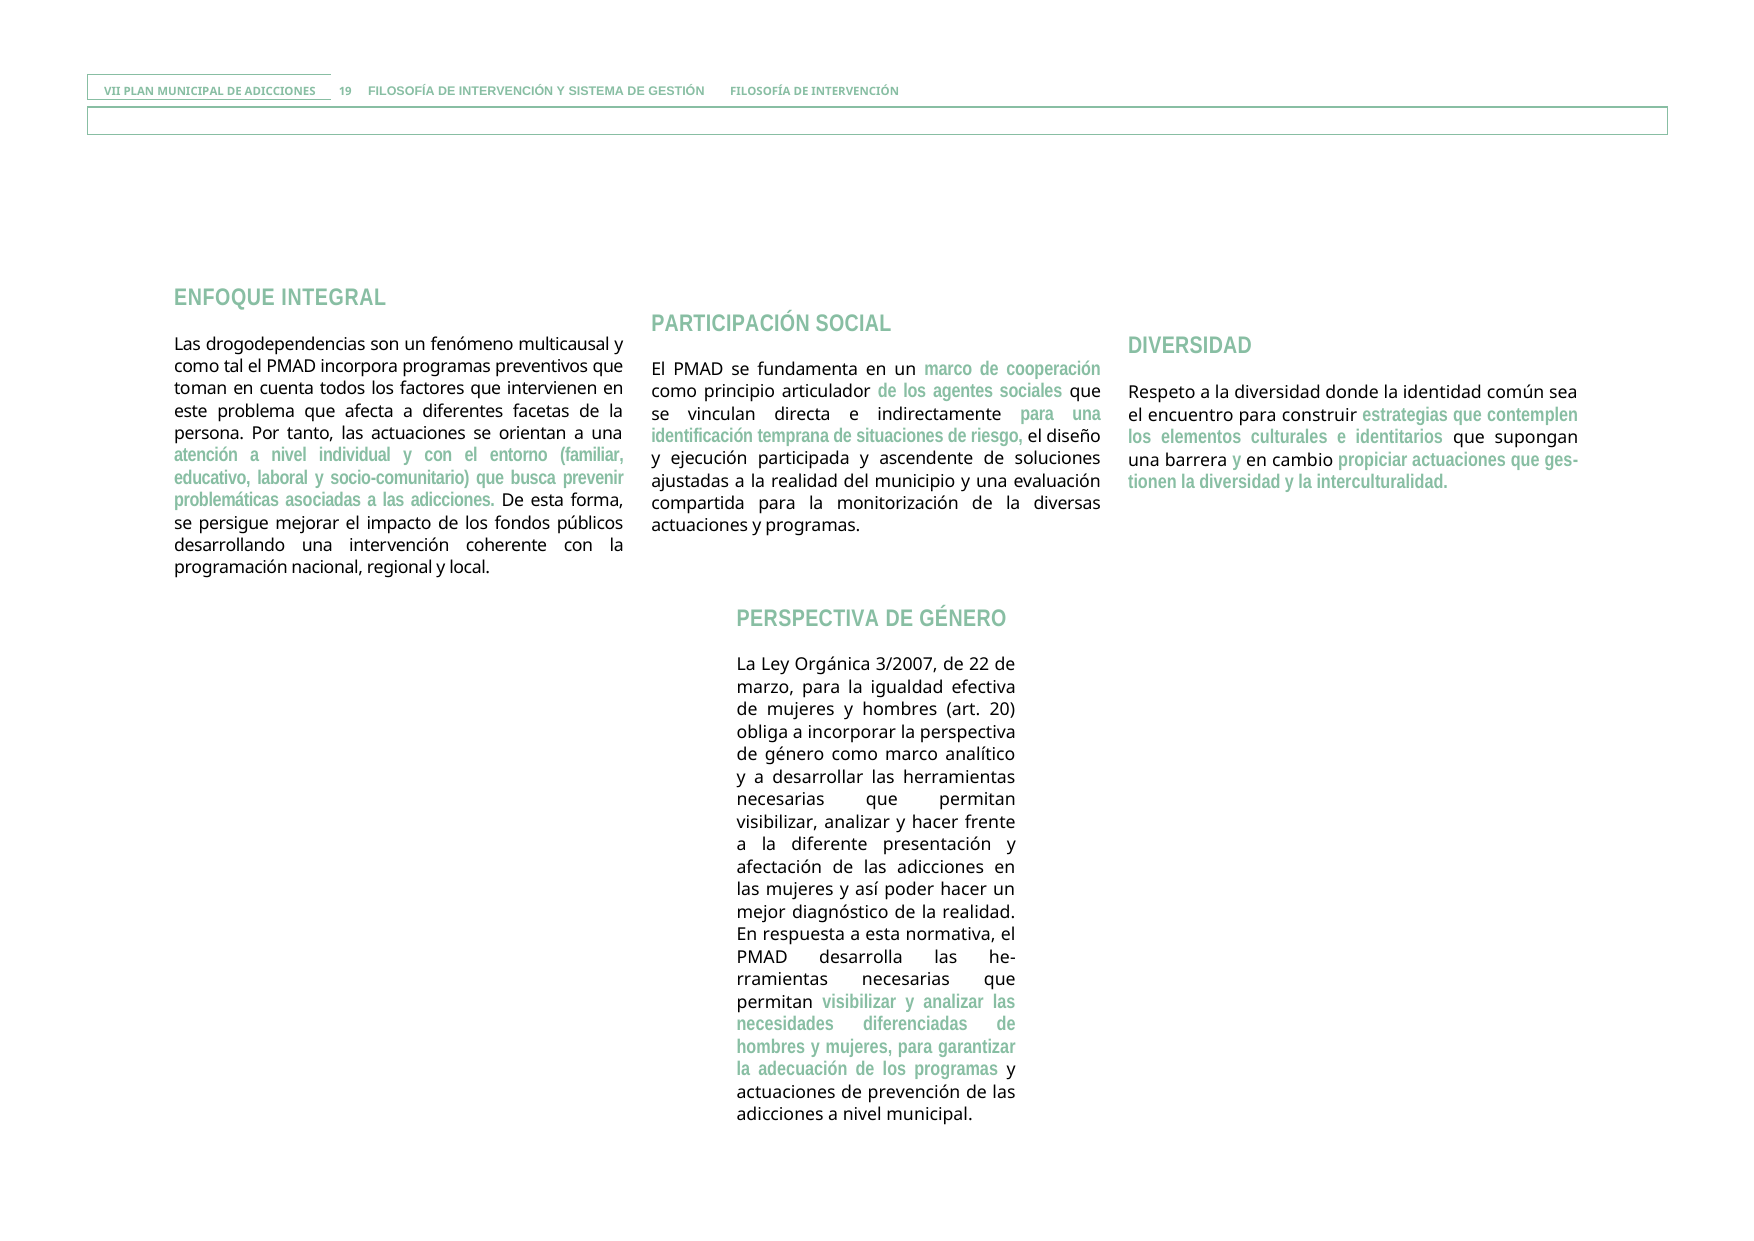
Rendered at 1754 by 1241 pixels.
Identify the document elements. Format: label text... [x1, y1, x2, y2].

text ENFOQUE INTEGRAL [174, 284, 624, 311]
text PARTICIPACIÓN SOCIAL [651, 310, 1101, 337]
text El PMAD se fundamenta en un marco de cooperación como principio articulador de los agentes sociales que se vinculan directa e indirectamente para una identificación temprana de situaciones de riesgo, el diseño y ejecución participada y ascendente de soluciones ajustadas a la realidad del municipio y una evaluación compartida para la monitorización de la diversas actuaciones y programas. [651, 358, 1101, 536]
text PERSPECTIVA DE GÉNERO [736, 605, 1578, 632]
text La Ley Orgánica 3/2007, de 22 de marzo, para la igualdad efectiva de mujeres y hombres (art. 20) obliga a incorporar la perspectiva de género como marco analítico y a desarrollar las herramientas necesarias que permitan visibilizar, analizar y hacer frente a la diferente presentación y afectación de las adicciones en las mujeres y así poder hacer un mejor diagnóstico de la realidad. En respuesta a esta normativa, el PMAD desarrolla las herramientas necesarias que permitan visibilizar y analizar las necesidades diferenciadas de hombres y mujeres, para garantizar la adecuación de los programas y actuaciones de prevención de las adicciones a nivel municipal. [736, 653, 1016, 1125]
text Respeto a la diversidad donde la identidad común sea el encuentro para construir estrategias que contemplen los elementos culturales e identitarios que supongan una barrera y en cambio propiciar actuaciones que gestionen la diversidad y la interculturalidad. [1128, 381, 1578, 493]
text Las drogodependencias son un fenómeno multicausal y como tal el PMAD incorpora programas preventivos que toman en cuenta todos los factores que intervienen en este problema que afecta a diferentes facetas de la persona. Por tanto, las actuaciones se orientan a una atención a nivel individual y con el entorno (familiar, educativo, laboral y socio-comunitario) que busca prevenir problemáticas asociadas a las adicciones. De esta forma, se persigue mejorar el impacto de los fondos públicos desarrollando una intervención coherente con la programación nacional, regional y local. [174, 332, 624, 578]
text DIVERSIDAD [1128, 333, 1578, 359]
